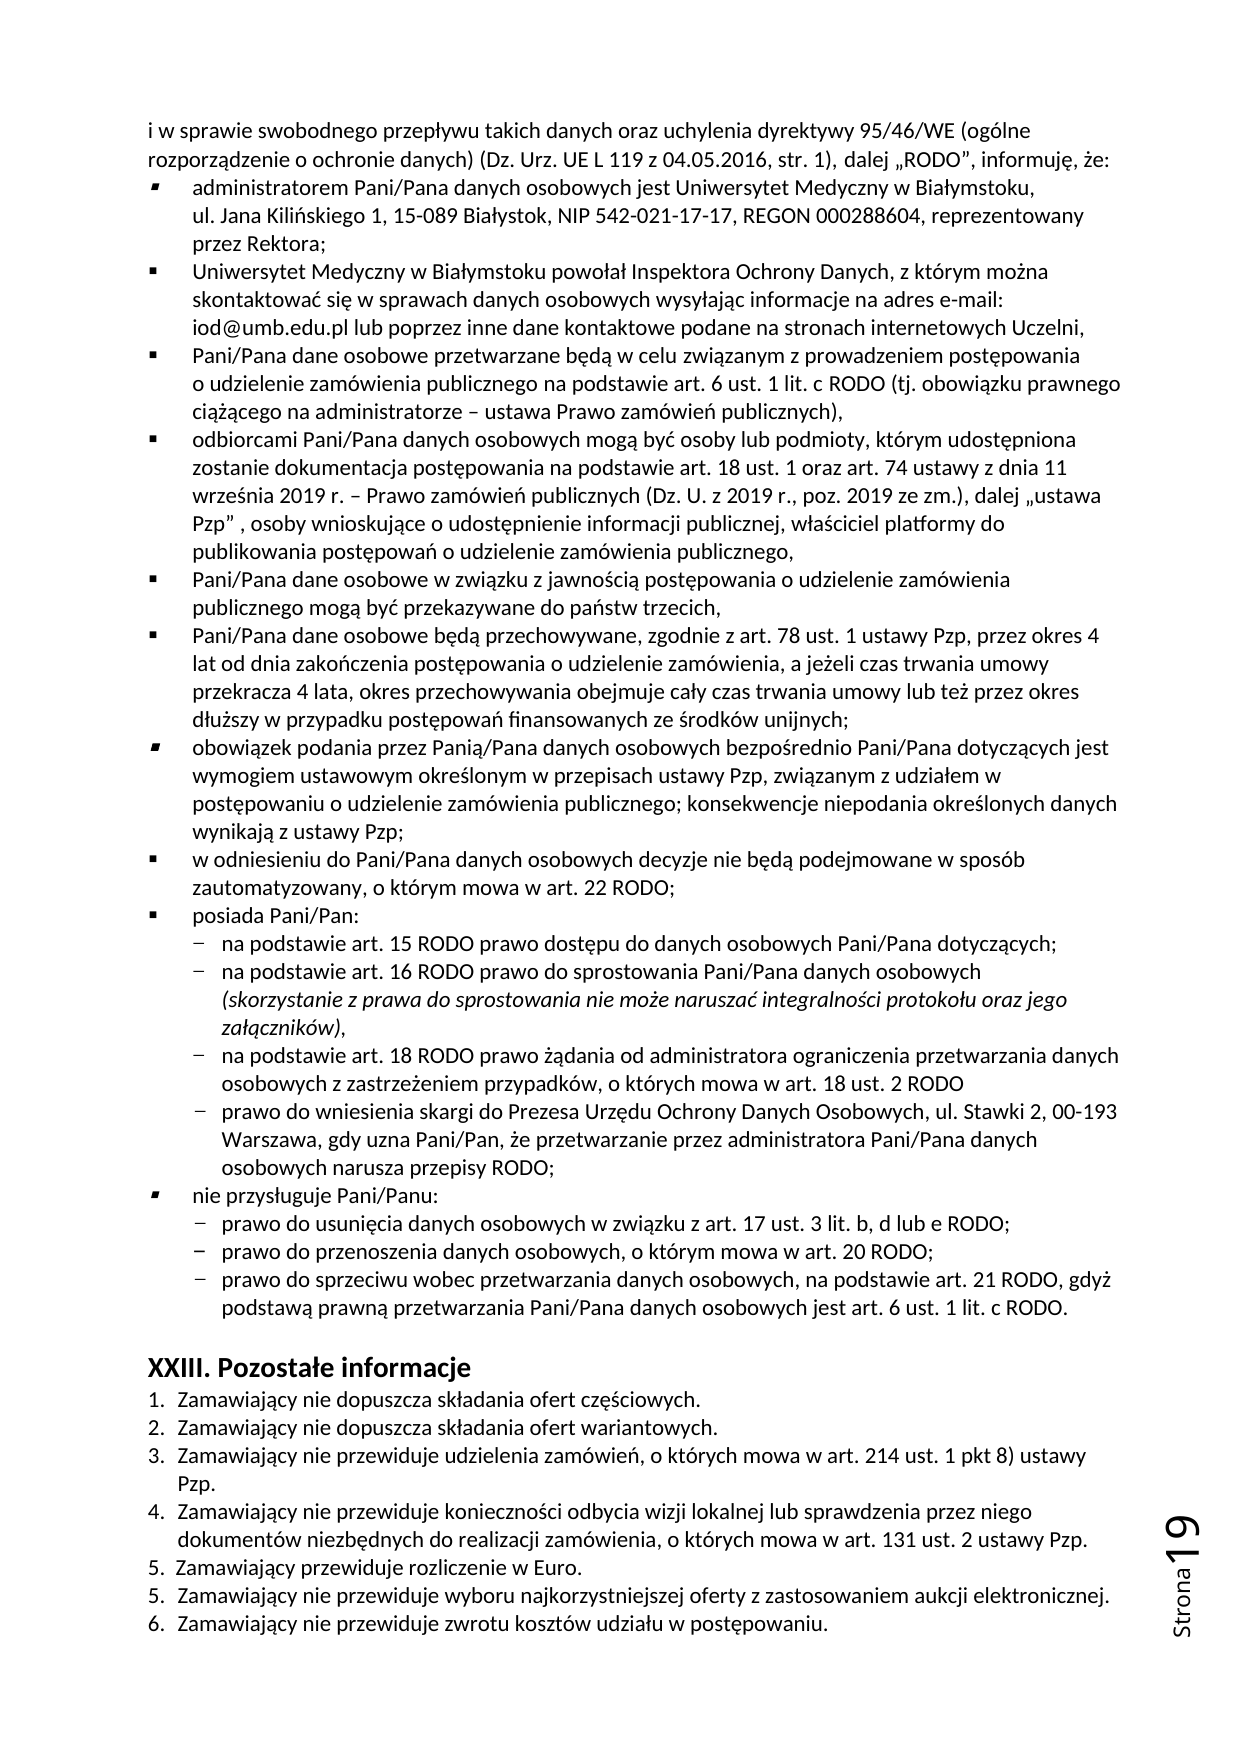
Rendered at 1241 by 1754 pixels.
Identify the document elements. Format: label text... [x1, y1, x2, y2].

list na podstawie art. 15 RODO prawo dostępu do danych osobowych Pani/Pana dotyczących; [192, 929, 1122, 957]
list prawo do usunięcia danych osobowych w związku z art. 17 ust. 3 lit. b, d lub e RODO; [192, 1209, 1122, 1237]
list (skorzystanie z prawa do sprostowania nie może naruszać integralności protokołu oraz jego załączników), [221, 985, 1122, 1041]
list obowiązek podania przez Panią/Pana danych osobowych bezpośrednio Pani/Pana dotyczących jest wymogiem ustawowym określonym w przepisach ustawy Pzp, związanym z udziałem w postępowaniu o udzielenie zamówienia publicznego; konsekwencje niepodania określonych danych wynikają z ustawy Pzp; [148, 733, 1122, 845]
list administratorem Pani/Pana danych osobowych jest Uniwersytet Medyczny w Białymstoku, ul. Jana Kilińskiego 1, 15-089 Białystok, NIP 542-021-17-17, REGON 000288604, reprezentowany przez Rektora; [148, 173, 1122, 257]
list odbiorcami Pani/Pana danych osobowych mogą być osoby lub podmioty, którym udostępniona zostanie dokumentacja postępowania na podstawie art. 18 ust. 1 oraz art. 74 ustawy z dnia 11 września 2019 r. – Prawo zamówień publicznych (Dz. U. z 2019 r., poz. 2019 ze zm.), dalej „ustawa Pzp” , osoby wnioskujące o udostępnienie informacji publicznej, właściciel platformy do publikowania postępowań o udzielenie zamówienia publicznego, [148, 425, 1122, 565]
text 4. Zamawiający nie przewiduje konieczności odbycia wizji lokalnej lub sprawdzenia przez niego dokumentów niezbędnych do realizacji zamówienia, o których mowa w art. 131 ust. 2 ustawy Pzp. [148, 1497, 1122, 1553]
list prawo do przenoszenia danych osobowych, o którym mowa w art. 20 RODO; [192, 1237, 1122, 1266]
list Pani/Pana dane osobowe przetwarzane będą w celu związanym z prowadzeniem postępowania o udzielenie zamówienia publicznego na podstawie art. 6 ust. 1 lit. c RODO (tj. obowiązku prawnego ciążącego na administratorze – ustawa Prawo zamówień publicznych), [148, 341, 1122, 425]
list Zamawiający nie dopuszcza składania ofert częściowych. [148, 1385, 1122, 1413]
text XXIII. Pozostałe informacje [148, 1349, 1122, 1385]
list Pani/Pana dane osobowe będą przechowywane, zgodnie z art. 78 ust. 1 ustawy Pzp, przez okres 4 lat od dnia zakończenia postępowania o udzielenie zamówienia, a jeżeli czas trwania umowy przekracza 4 lata, okres przechowywania obejmuje cały czas trwania umowy lub też przez okres dłuższy w przypadku postępowań finansowanych ze środków unijnych; [148, 621, 1122, 733]
list prawo do sprzeciwu wobec przetwarzania danych osobowych, na podstawie art. 21 RODO, gdyż podstawą prawną przetwarzania Pani/Pana danych osobowych jest art. 6 ust. 1 lit. c RODO. [192, 1266, 1122, 1322]
list Uniwersytet Medyczny w Białymstoku powołał Inspektora Ochrony Danych, z którym można skontaktować się w sprawach danych osobowych wysyłając informacje na adres e-mail: iod@umb.edu.pl lub poprzez inne dane kontaktowe podane na stronach internetowych Uczelni, [148, 257, 1122, 341]
list na podstawie art. 16 RODO prawo do sprostowania Pani/Pana danych osobowych [192, 957, 1122, 985]
list na podstawie art. 18 RODO prawo żądania od administratora ograniczenia przetwarzania danych osobowych z zastrzeżeniem przypadków, o których mowa w art. 18 ust. 2 RODO [192, 1041, 1122, 1097]
list prawo do wniesienia skargi do Prezesa Urzędu Ochrony Danych Osobowych, ul. Stawki 2, 00-193 Warszawa, gdy uzna Pani/Pan, że przetwarzanie przez administratora Pani/Pana danych osobowych narusza przepisy RODO; [192, 1097, 1122, 1181]
text 3. Zamawiający nie przewiduje udzielenia zamówień, o których mowa w art. 214 ust. 1 pkt 8) ustawy Pzp. [148, 1441, 1122, 1497]
list posiada Pani/Pan: [148, 901, 1122, 929]
text 6. Zamawiający nie przewiduje zwrotu kosztów udziału w postępowaniu. [148, 1609, 1122, 1637]
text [148, 117, 1122, 173]
text 5. Zamawiający nie przewiduje wyboru najkorzystniejszej oferty z zastosowaniem aukcji elektronicznej. [148, 1581, 1122, 1609]
text 5. Zamawiający przewiduje rozliczenie w Euro. [148, 1553, 1122, 1581]
list w odniesieniu do Pani/Pana danych osobowych decyzje nie będą podejmowane w sposób zautomatyzowany, o którym mowa w art. 22 RODO; [148, 845, 1122, 901]
list nie przysługuje Pani/Panu: [148, 1181, 1122, 1209]
list Zamawiający nie dopuszcza składania ofert wariantowych. [148, 1413, 1122, 1441]
list Pani/Pana dane osobowe w związku z jawnością postępowania o udzielenie zamówienia publicznego mogą być przekazywane do państw trzecich, [148, 565, 1122, 621]
